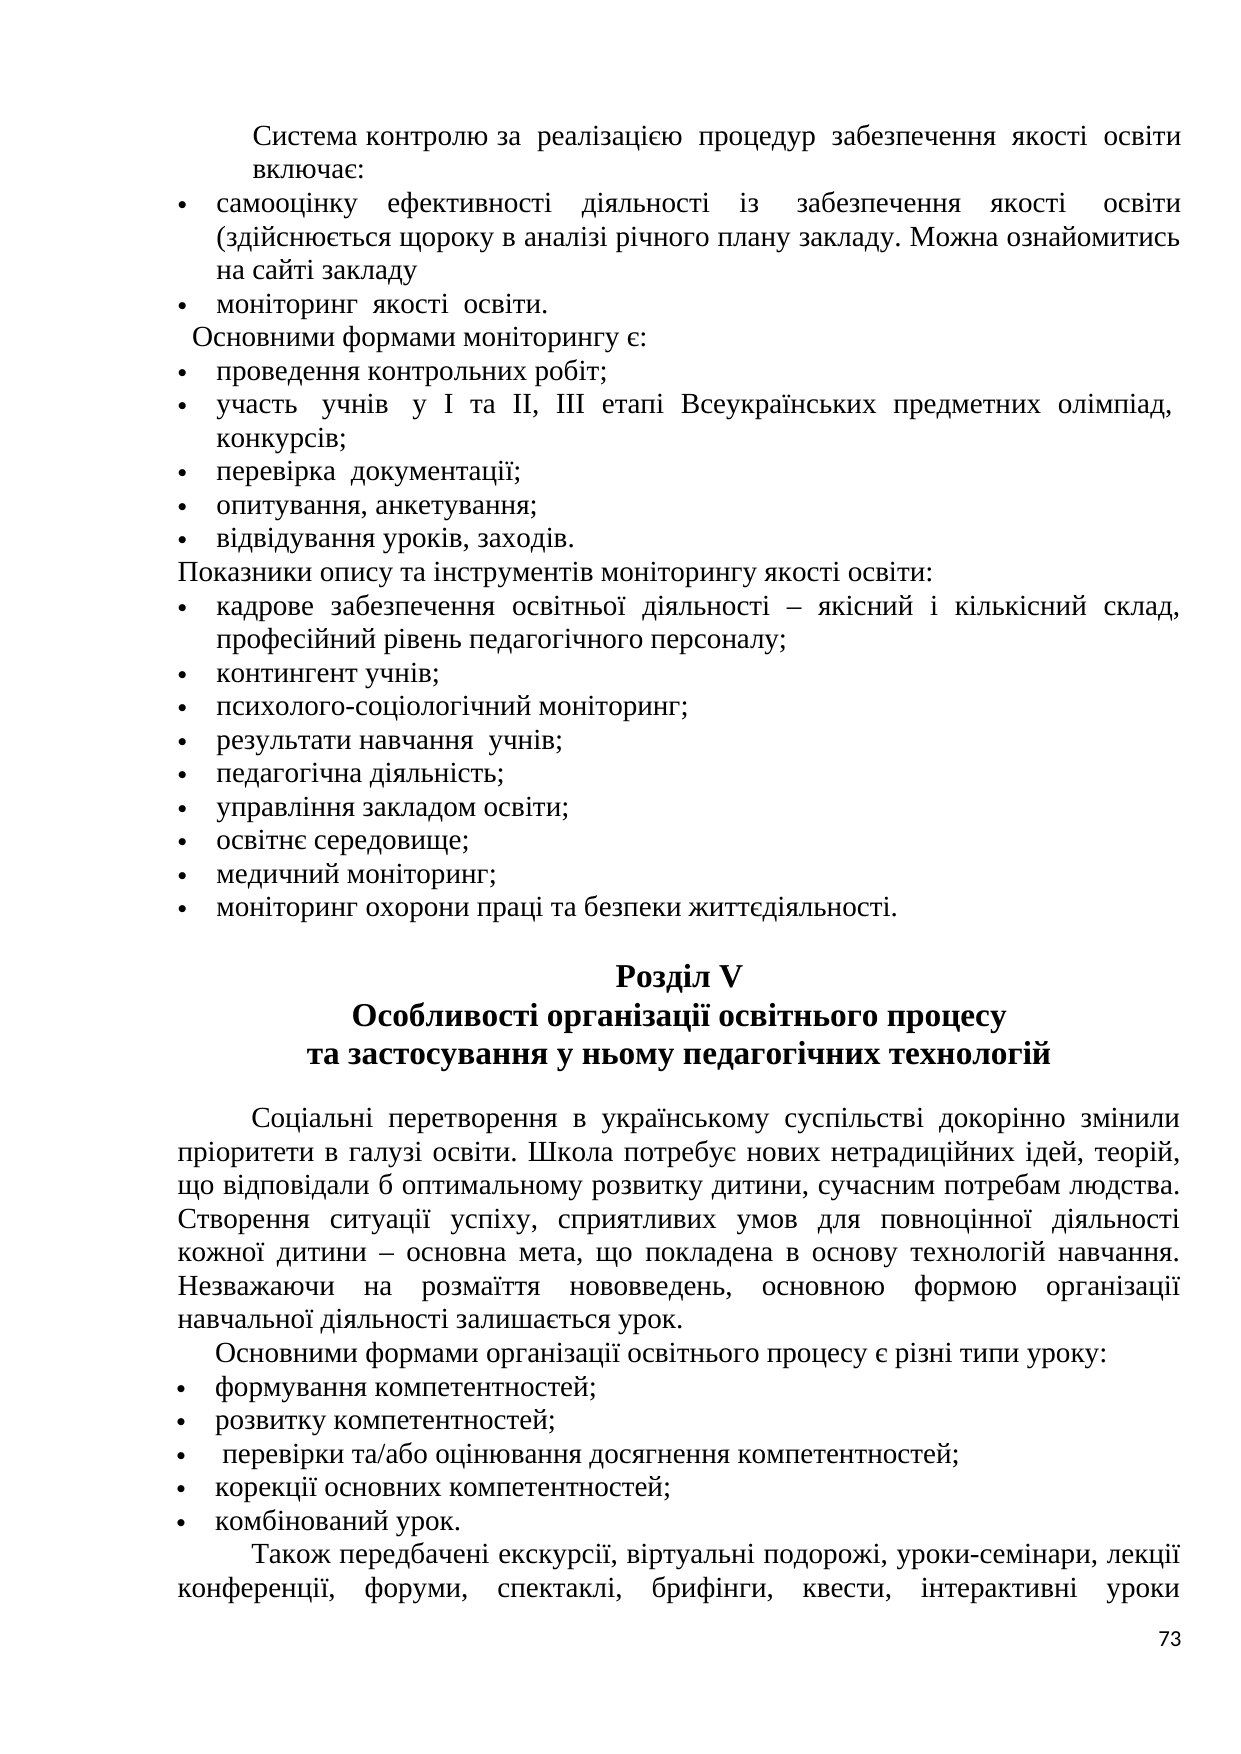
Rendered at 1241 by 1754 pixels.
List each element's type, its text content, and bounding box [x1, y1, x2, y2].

list кадрове забезпечення освітньої діяльності – якісний і кількісний склад, професійний рівень педагогічного персоналу; [179, 588, 1181, 655]
text та застосування у ньому педагогічних технологій [177, 1033, 1181, 1072]
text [177, 1536, 1181, 1603]
list комбінований урок. [177, 1503, 1181, 1536]
text Особливості організації освітнього процесу [177, 995, 1181, 1033]
list педагогічна діяльність; [179, 755, 1181, 789]
list відвідування уроків, заходів. [179, 521, 1181, 554]
text Показники опису та інструментів моніторингу якості освіти: [177, 554, 1181, 588]
list перевірка документації; [179, 453, 1181, 487]
text Основними формами організації освітнього процесу є різні типи уроку: [177, 1335, 1181, 1369]
text Основними формами моніторингу є: [177, 319, 1181, 353]
list участь учнів у І та ІІ, ІІІ етапі Всеукраїнських предметних олімпіад, конкурсів; [179, 386, 1181, 453]
text Система контролю за реалізацією процедур забезпечення якості освіти включає: [252, 118, 1181, 185]
list психолого-соціологічний моніторинг; [179, 688, 1181, 722]
list медичний моніторинг; [179, 856, 1181, 889]
list результати навчання учнів; [179, 722, 1181, 755]
list моніторинг охорони праці та безпеки життєдіяльності. [179, 889, 1181, 923]
list контингент учнів; [179, 655, 1181, 688]
list освітнє середовище; [179, 822, 1181, 856]
list корекції основних компетентностей; [177, 1469, 1181, 1503]
list самооцінку ефективності діяльності із забезпечення якості освіти (здійснюється щороку в аналізі річного плану закладу. Можна ознайомитись на сайті закладу [179, 185, 1181, 286]
list опитування, анкетування; [179, 487, 1181, 521]
list управління закладом освіти; [179, 789, 1181, 822]
list проведення контрольних робіт; [179, 353, 1181, 386]
text Розділ V [177, 957, 1181, 995]
list перевірки та/або оцінювання досягнення компетентностей; [177, 1436, 1181, 1469]
text Соціальні перетворення в українському суспільстві докорінно змінили пріоритети в галузі освіти. Школа потребує нових нетрадиційних ідей, теорій, що відповідали б оптимальному розвитку дитини, сучасним потребам людства. Створення ситуації успіху, сприятливих умов для повноцінної діяльності кожної дитини – основна мета, що покладена в основу технологій навчання. Незважаючи на розмаїття нововведень, основною формою організації навчальної діяльності залишається урок. [177, 1100, 1181, 1335]
list формування компетентностей; [177, 1369, 1181, 1402]
list розвитку компетентностей; [177, 1402, 1181, 1436]
list моніторинг якості освіти. [179, 286, 1181, 319]
